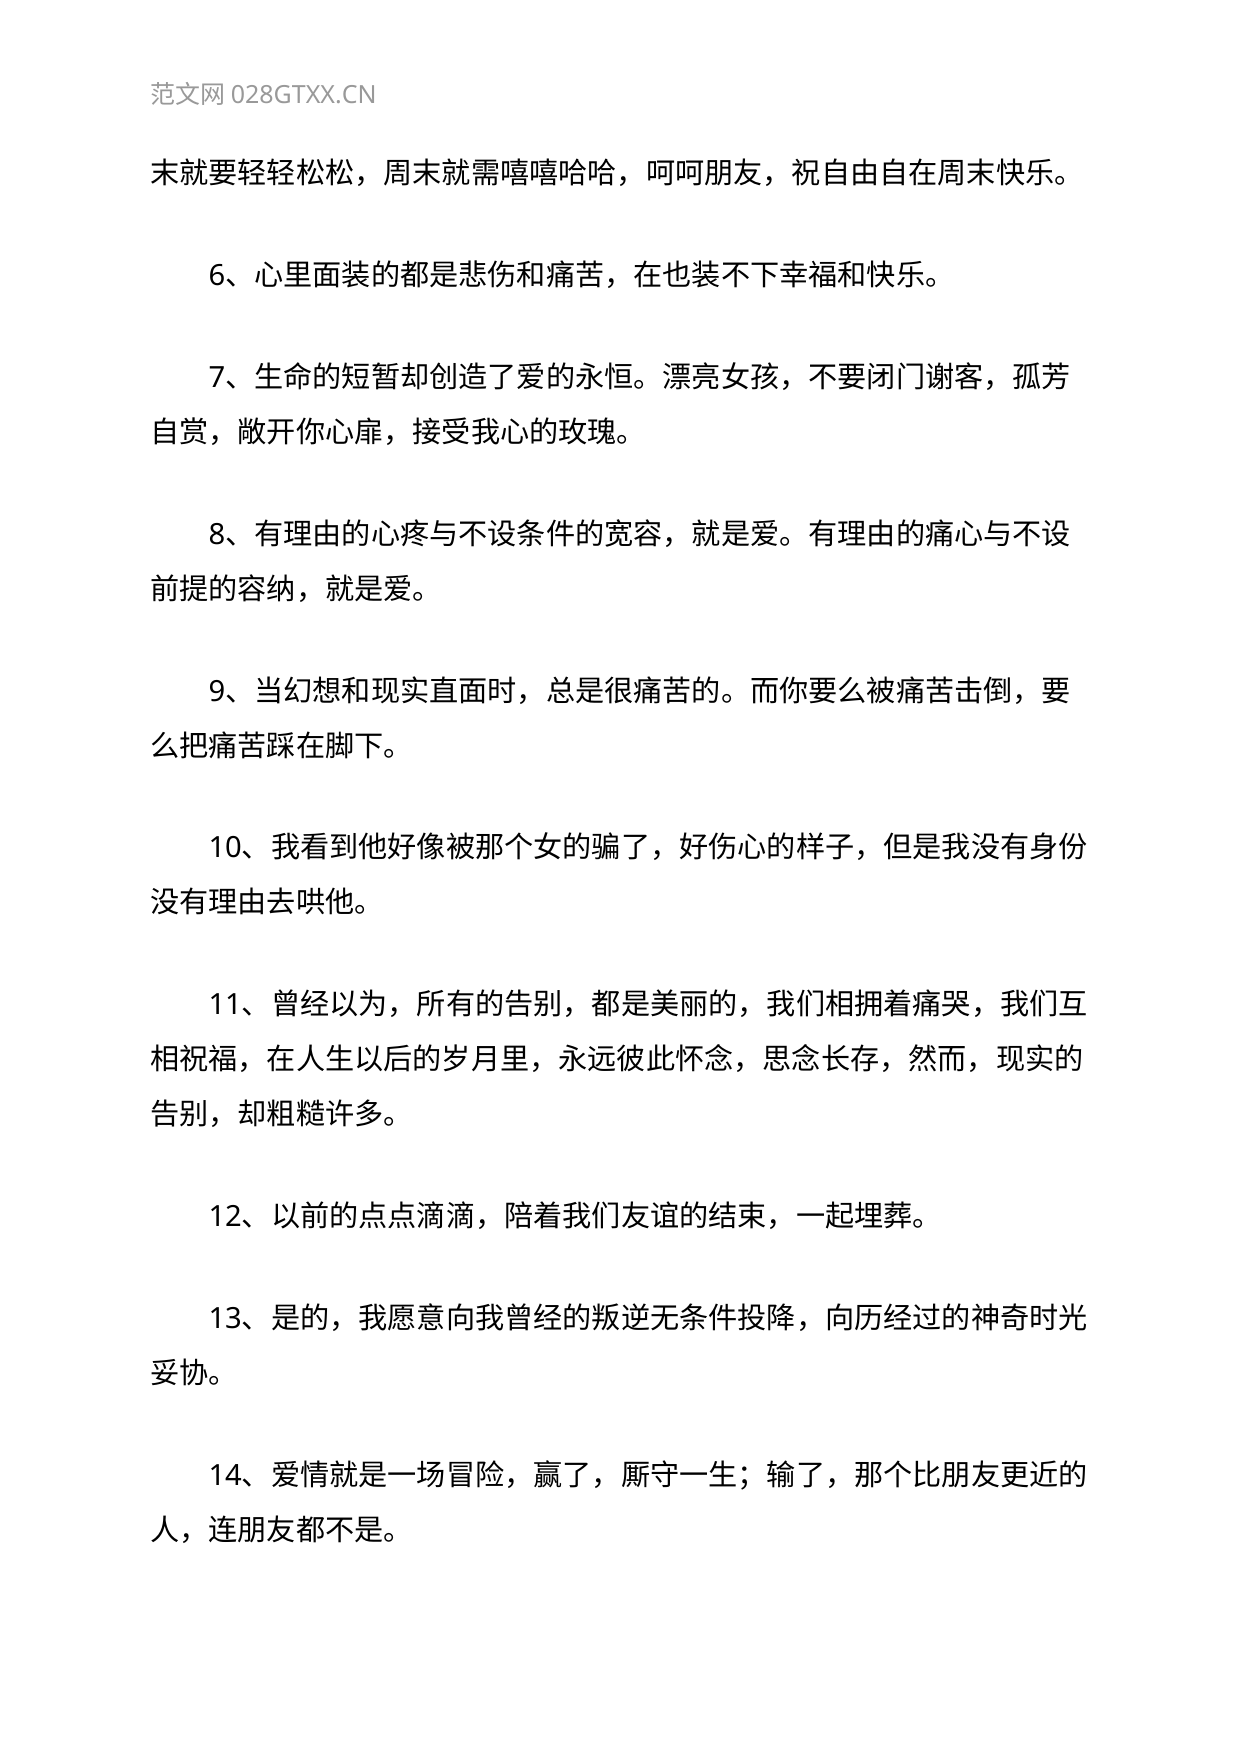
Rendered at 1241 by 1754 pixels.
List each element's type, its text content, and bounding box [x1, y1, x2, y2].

text 12、以前的点点滴滴，陪着我们友谊的结束，一起埋葬。 [150, 1192, 1090, 1235]
text 14、爱情就是一场冒险，赢了，厮守一生；输了，那个比朋友更近的人，连朋友都不是。 [150, 1451, 1090, 1548]
text 9、当幻想和现实直面时，总是很痛苦的。而你要么被痛苦击倒，要么把痛苦踩在脚下。 [150, 667, 1090, 764]
text 8、有理由的心疼与不设条件的宽容，就是爱。有理由的痛心与不设前提的容纳，就是爱。 [150, 511, 1090, 608]
text 10、我看到他好像被那个女的骗了，好伤心的样子，但是我没有身份没有理由去哄他。 [150, 824, 1090, 921]
text 11、曾经以为，所有的告别，都是美丽的，我们相拥着痛哭，我们互相祝福，在人生以后的岁月里，永远彼此怀念，思念长存，然而，现实的告别，却粗糙许多。 [150, 981, 1090, 1133]
text 7、生命的短暂却创造了爱的永恒。漂亮女孩，不要闭门谢客，孤芳自赏，敞开你心扉，接受我心的玫瑰。 [150, 354, 1090, 451]
text 13、是的，我愿意向我曾经的叛逆无条件投降，向历经过的神奇时光妥协。 [150, 1294, 1090, 1392]
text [150, 150, 1090, 192]
text 6、心里面装的都是悲伤和痛苦，在也装不下幸福和快乐。 [150, 252, 1090, 294]
